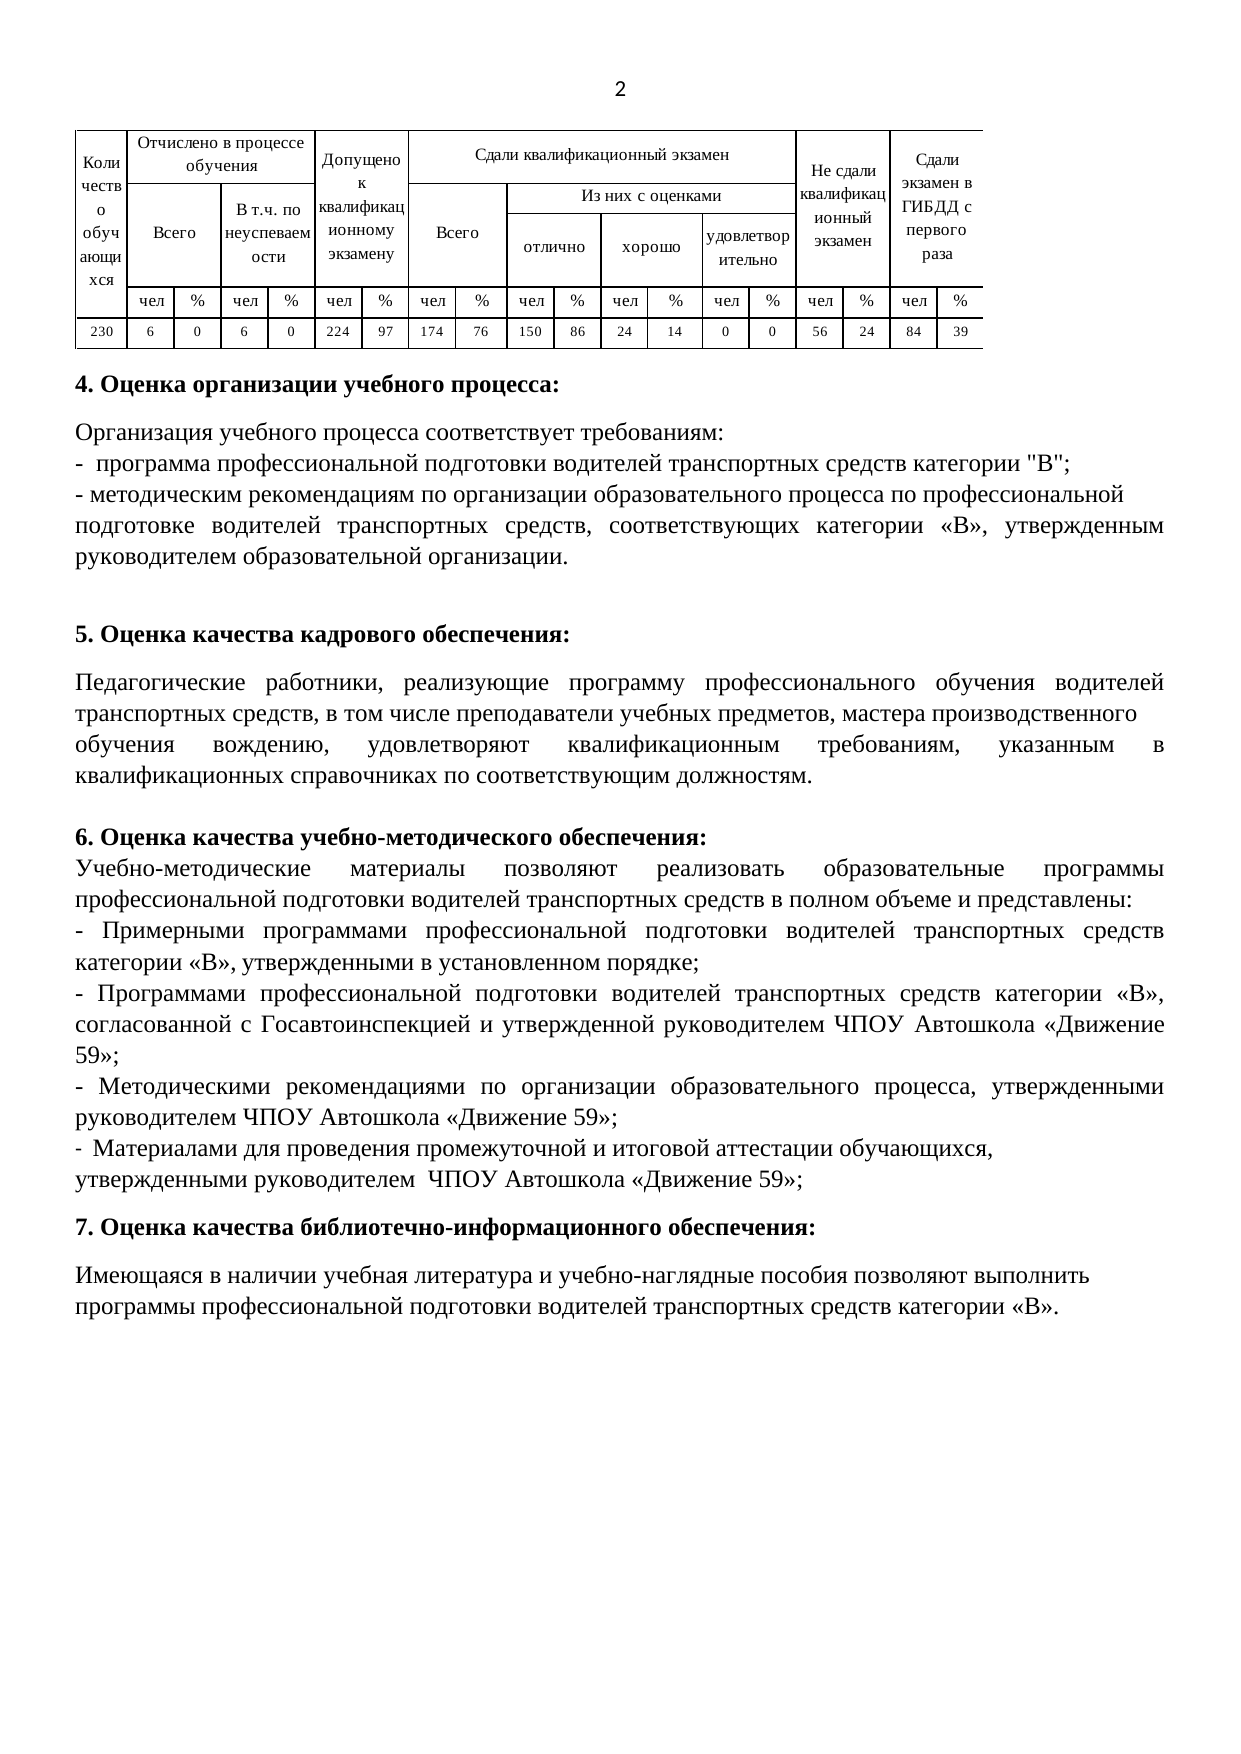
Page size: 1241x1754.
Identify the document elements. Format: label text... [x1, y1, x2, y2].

text Педагогические работники, реализующие программу профессионального обучения водителей транспортных средств, в том числе преподаватели учебных предметов, мастера производственного [75, 667, 1165, 727]
text Учебно-методические материалы позволяют реализовать образовательные программы профессиональной подготовки водителей транспортных средств в полном объеме и представлены: [75, 853, 1165, 913]
text обучения вождению, удовлетворяют квалификационным требованиям, указанным в квалификационных справочниках по соответствующим должностям. [75, 729, 1165, 789]
text 4. Оценка организации учебного процесса: [75, 369, 1165, 398]
text 6. Оценка качества учебно-методического обеспечения: [75, 822, 1165, 851]
text - Материалами для проведения промежуточной и итоговой аттестации обучающихся, утвержденными руководителем ЧПОУ Автошкола «Движение 59»; [75, 1133, 1165, 1193]
text - методическим рекомендациям по организации образовательного процесса по профессиональной [75, 479, 1165, 507]
text программы профессиональной подготовки водителей транспортных средств категории «В». [75, 1291, 1165, 1320]
text - программа профессиональной подготовки водителей транспортных средств категории "B"; [75, 448, 1165, 476]
text Организация учебного процесса соответствует требованиям: [75, 417, 1165, 445]
text подготовке водителей транспортных средств, соответствующих категории «В», утвержденным руководителем образовательной организации. [75, 510, 1165, 569]
text - Методическими рекомендациями по организации образовательного процесса, утвержденными руководителем ЧПОУ Автошкола «Движение 59»; [75, 1071, 1165, 1131]
text - Примерными программами профессиональной подготовки водителей транспортных средств категории «В», утвержденными в установленном порядке; [75, 916, 1165, 976]
text 5. Оценка качества кадрового обеспечения: [75, 619, 1165, 648]
text - Программами профессиональной подготовки водителей транспортных средств категории «В», согласованной с Госавтоинспекцией и утвержденной руководителем ЧПОУ Автошкола «Движение 59»; [75, 978, 1165, 1069]
text 7. Оценка качества библиотечно-информационного обеспечения: [75, 1212, 1165, 1241]
text Имеющаяся в наличии учебная литература и учебно-наглядные пособия позволяют выполнить [75, 1260, 1165, 1289]
